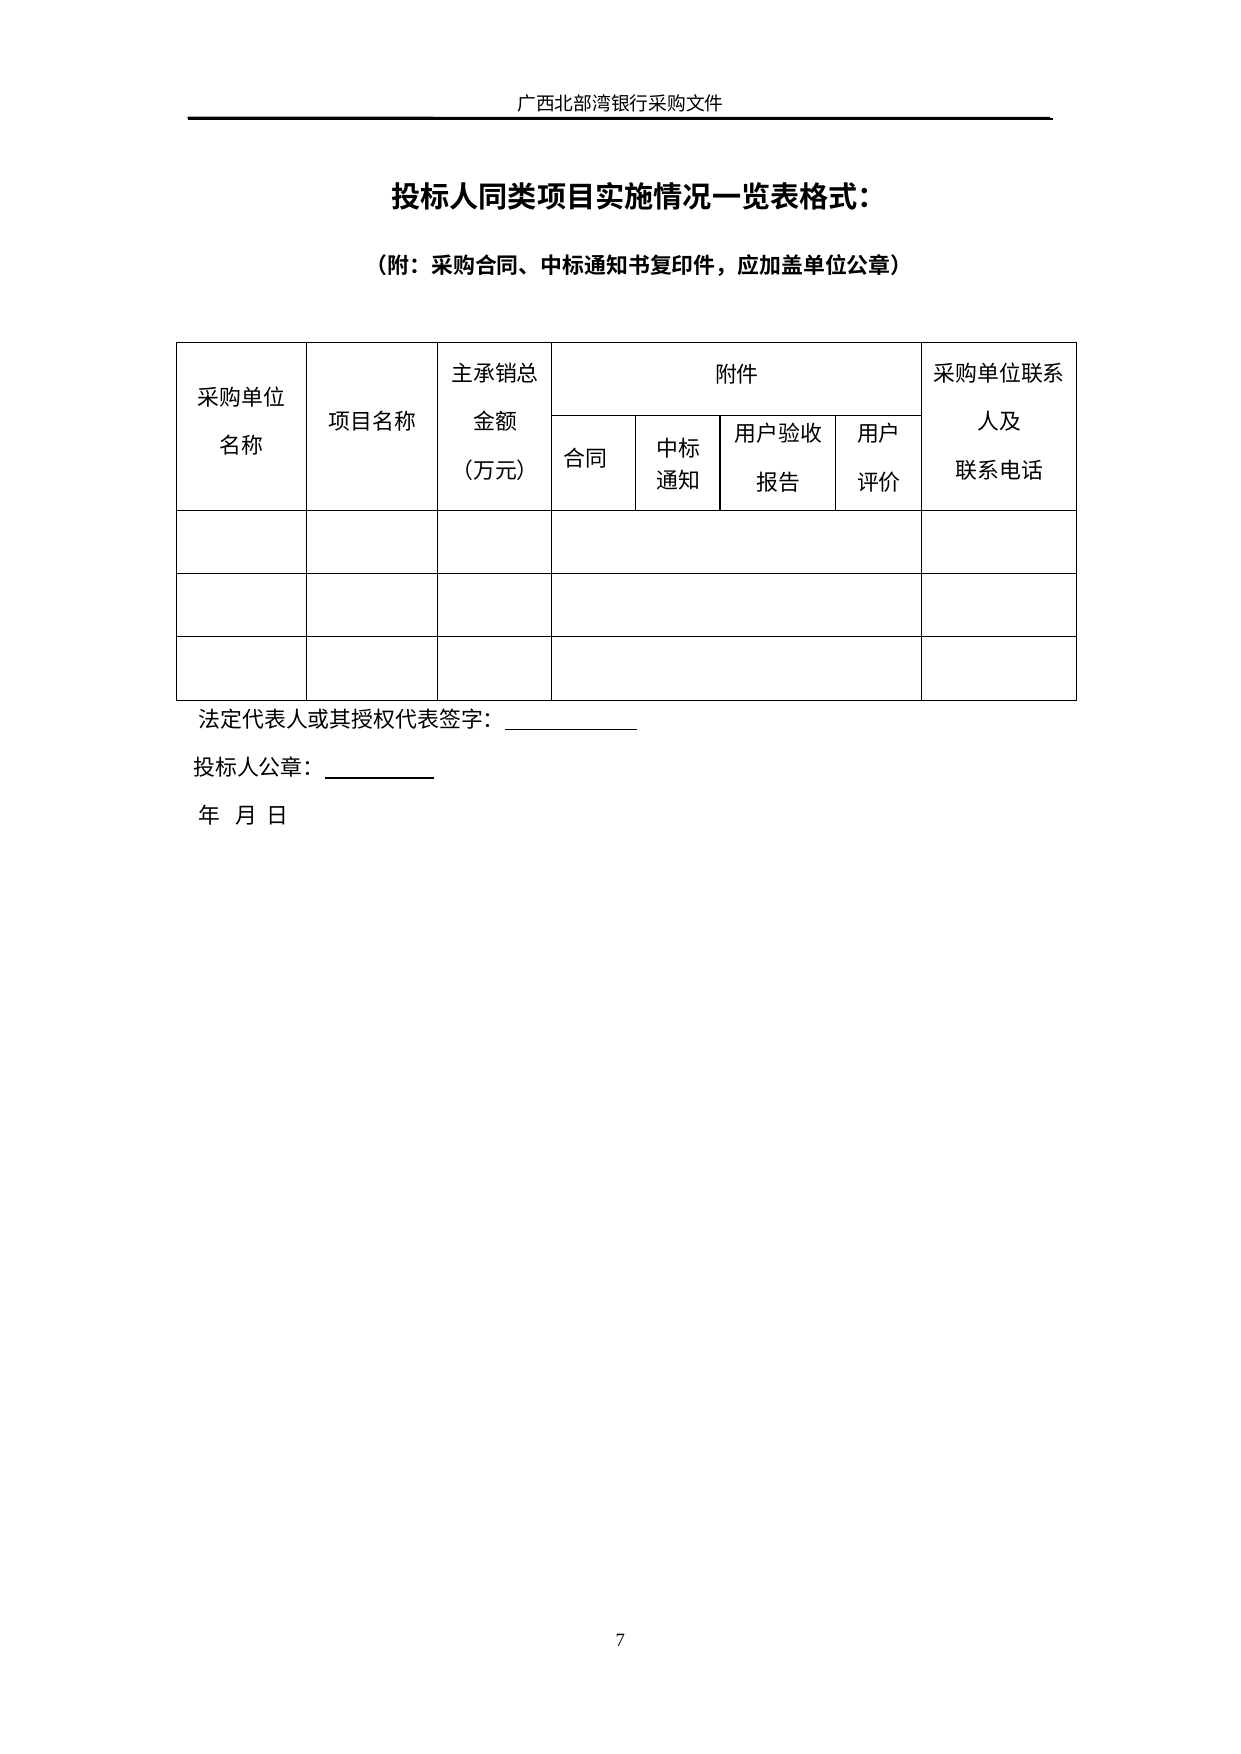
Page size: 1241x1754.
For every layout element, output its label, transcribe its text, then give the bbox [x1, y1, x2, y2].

table_cell [552, 637, 921, 700]
table_cell [177, 637, 306, 700]
table_cell [552, 574, 921, 636]
table_cell [922, 574, 1076, 636]
table_cell [922, 637, 1076, 700]
table_header 采购单位联系人及 联系电话 [922, 343, 1076, 510]
table_cell [438, 511, 551, 573]
table_cell [177, 511, 306, 573]
table_cell [307, 637, 437, 700]
table_cell [307, 511, 437, 573]
text 年 月 日 [187, 798, 1053, 830]
table_cell [552, 511, 921, 573]
table_cell [177, 574, 306, 636]
text 投标人公章： [187, 749, 1053, 782]
text 投标人同类项目实施情况一览表格式： [187, 162, 1053, 227]
table_cell [438, 637, 551, 700]
text 法定代表人或其授权代表签字： [154, 701, 1053, 734]
table_cell 用户验收报告 [721, 416, 835, 510]
text （附：采购合同、中标通知书复印件，应加盖单位公章） [187, 248, 1053, 281]
table_cell 用户评价 [836, 416, 921, 510]
table_header 项目名称 [307, 343, 437, 510]
table_cell [438, 574, 551, 636]
table_cell [307, 574, 437, 636]
table_cell 合同 [552, 416, 635, 510]
table_header 采购单位名称 [177, 343, 306, 510]
table_header 主承销总金额 （万元） [438, 343, 551, 510]
table_cell [922, 511, 1076, 573]
table_header 附件 [552, 343, 921, 415]
table_cell 中标通知 [636, 416, 719, 510]
